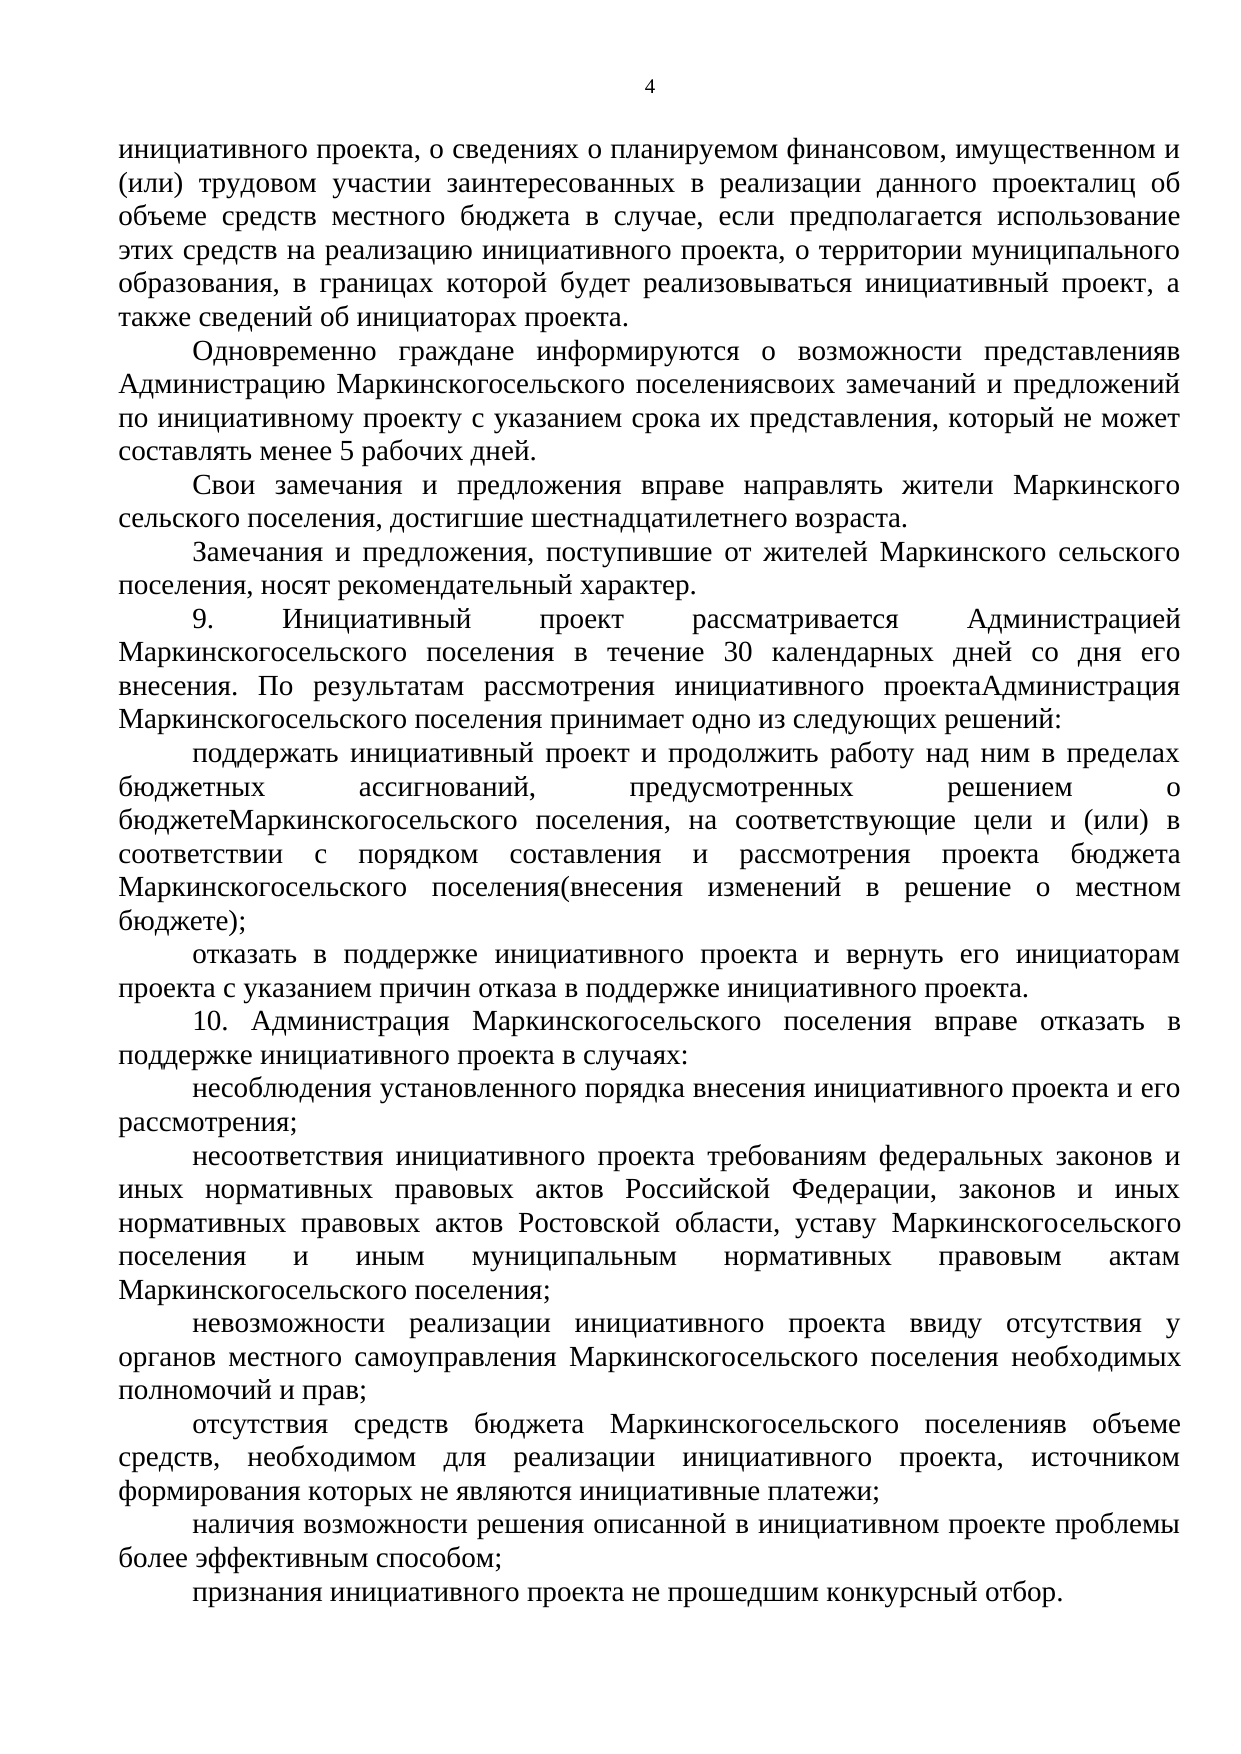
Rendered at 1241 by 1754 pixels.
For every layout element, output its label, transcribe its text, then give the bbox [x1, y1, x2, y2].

text 9. Инициативный проект рассматривается Администрацией Маркинскогосельского поселения в течение 30 календарных дней со дня его внесения. По результатам рассмотрения инициативного проектаАдминистрация Маркинскогосельского поселения принимает одно из следующих решений: [118, 601, 1181, 735]
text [118, 131, 1181, 333]
text наличия возможности решения описанной в инициативном проекте проблемы более эффективным способом; [118, 1507, 1181, 1574]
text отсутствия средств бюджета Маркинскогосельского поселенияв объеме средств, необходимом для реализации инициативного проекта, источником формирования которых не являются инициативные платежи; [118, 1406, 1181, 1507]
text невозможности реализации инициативного проекта ввиду отсутствия у органов местного самоуправления Маркинскогосельского поселения необходимых полномочий и прав; [118, 1305, 1181, 1406]
text Одновременно граждане информируются о возможности представленияв Администрацию Маркинскогосельского поселениясвоих замечаний и предложений по инициативному проекту с указанием срока их представления, который не может составлять менее 5 рабочих дней. [118, 333, 1181, 467]
text несоответствия инициативного проекта требованиям федеральных законов и иных нормативных правовых актов Российской Федерации, законов и иных нормативных правовых актов Ростовской области, уставу Маркинскогосельского поселения и иным муниципальным нормативных правовым актам Маркинскогосельского поселения; [118, 1138, 1181, 1305]
text 10. Администрация Маркинскогосельского поселения вправе отказать в поддержке инициативного проекта в случаях: [118, 1003, 1181, 1071]
text Замечания и предложения, поступившие от жителей Маркинского сельского поселения, носят рекомендательный характер. [118, 534, 1181, 601]
text Свои замечания и предложения вправе направлять жители Маркинского сельского поселения, достигшие шестнадцатилетнего возраста. [118, 467, 1181, 534]
text поддержать инициативный проект и продолжить работу над ним в пределах бюджетных ассигнований, предусмотренных решением о бюджетеМаркинскогосельского поселения, на соответствующие цели и (или) в соответствии с порядком составления и рассмотрения проекта бюджета Маркинскогосельского поселения(внесения изменений в решение о местном бюджете); [118, 735, 1181, 936]
text признания инициативного проекта не прошедшим конкурсный отбор. [118, 1574, 1181, 1607]
text отказать в поддержке инициативного проекта и вернуть его инициаторам проекта с указанием причин отказа в поддержке инициативного проекта. [118, 936, 1181, 1003]
text несоблюдения установленного порядка внесения инициативного проекта и его рассмотрения; [118, 1071, 1181, 1138]
